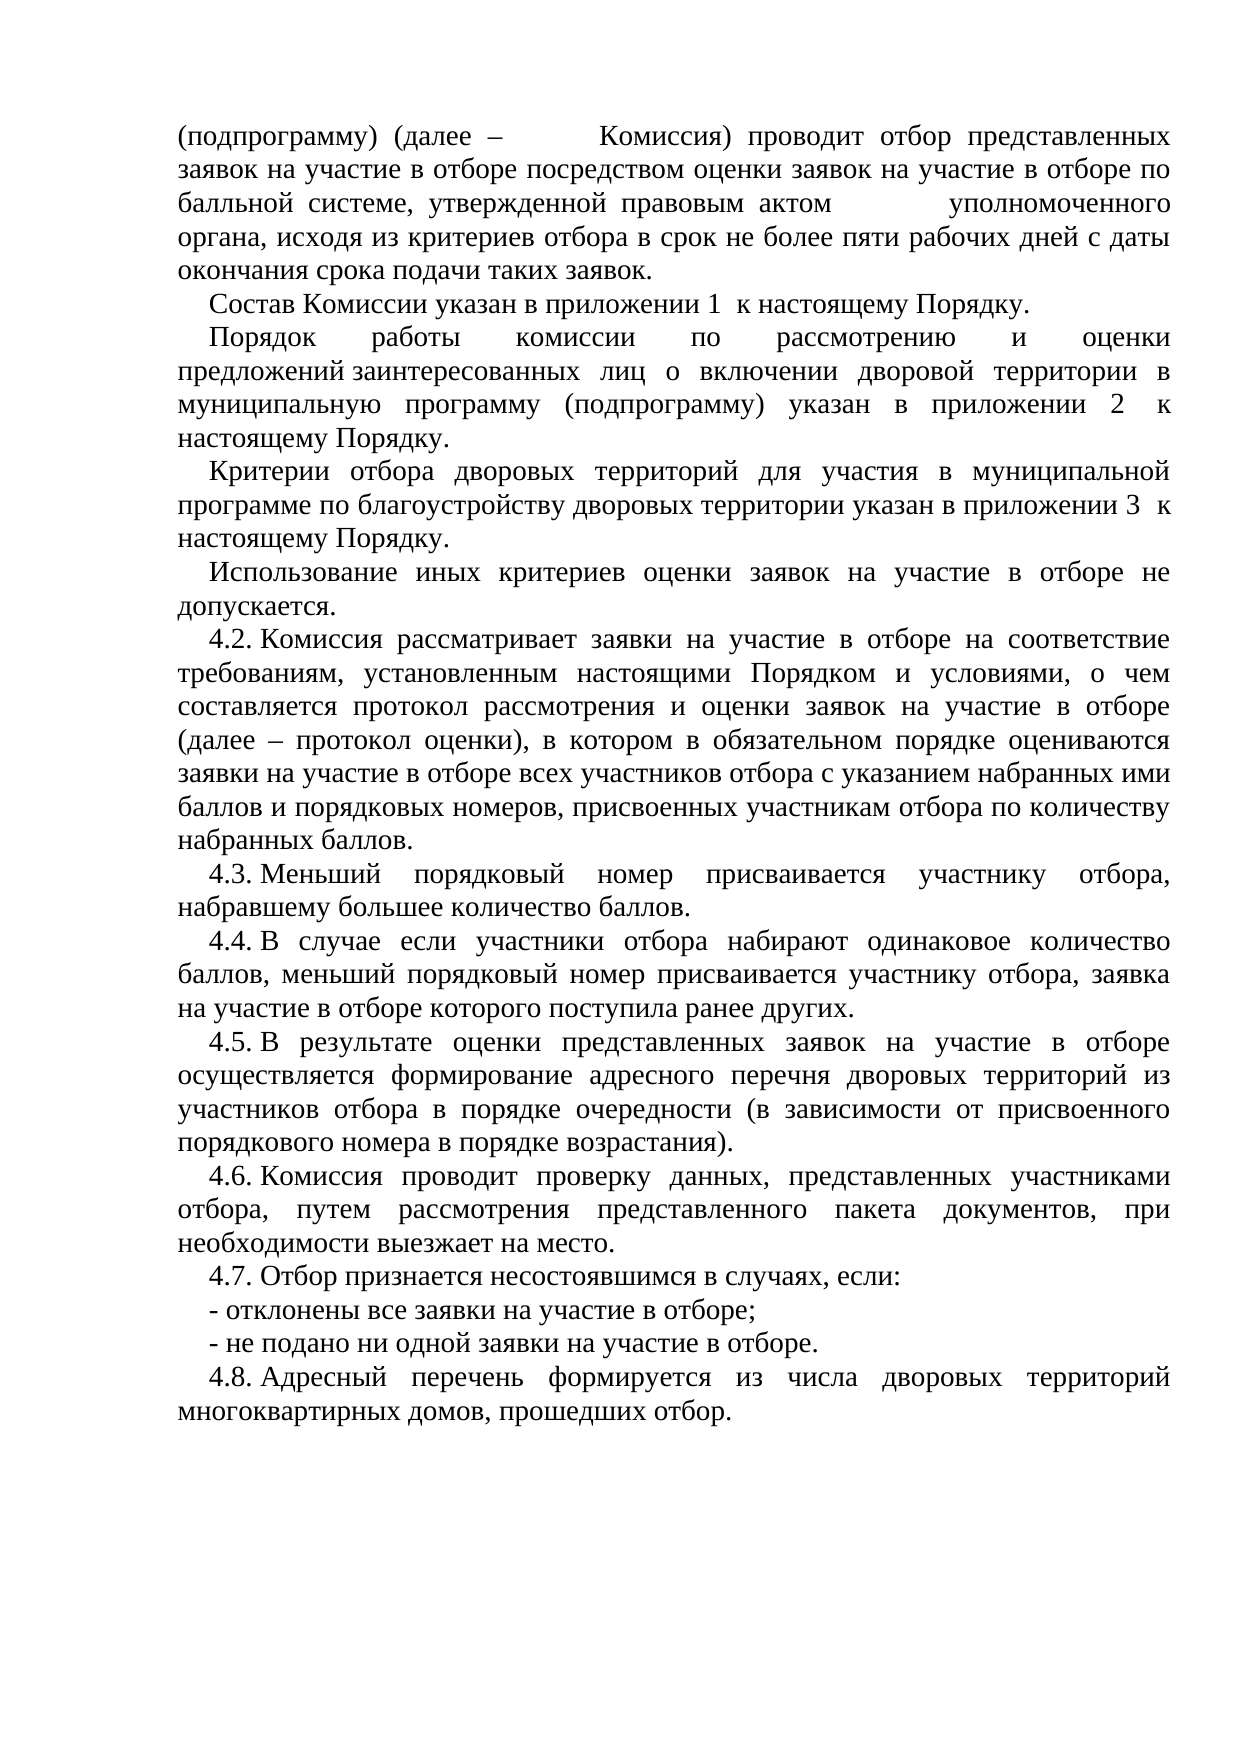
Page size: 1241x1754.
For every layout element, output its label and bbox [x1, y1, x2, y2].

table_header [178, 118, 1171, 1627]
